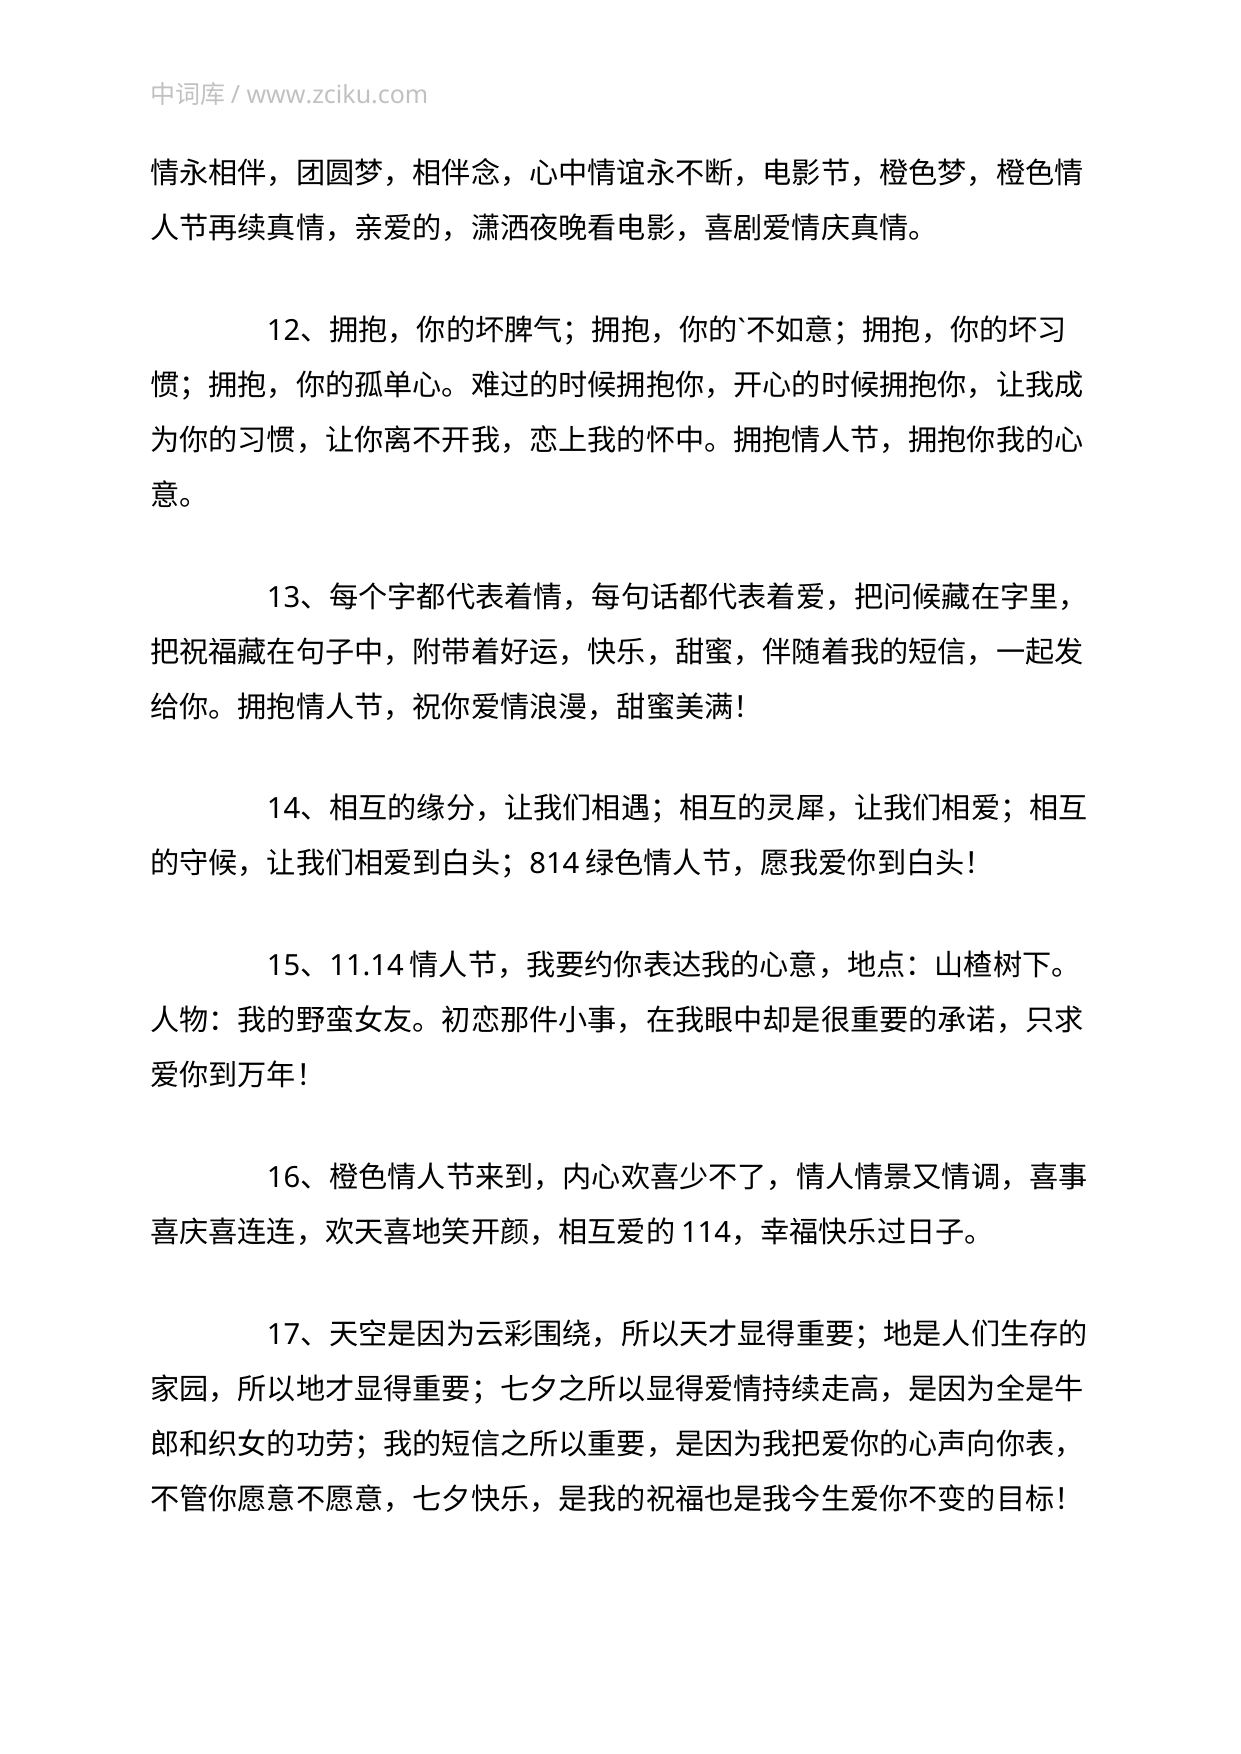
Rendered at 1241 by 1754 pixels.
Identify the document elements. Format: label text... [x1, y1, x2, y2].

text 16、橙色情人节来到，内心欢喜少不了，情人情景又情调，喜事喜庆喜连连，欢天喜地笑开颜，相互爱的114，幸福快乐过日子。 [150, 1153, 1090, 1251]
text 15、11.14情人节，我要约你表达我的心意，地点：山楂树下。人物：我的野蛮女友。初恋那件小事，在我眼中却是很重要的承诺，只求爱你到万年！ [150, 942, 1090, 1094]
text 12、拥抱，你的坏脾气；拥抱，你的`不如意；拥抱，你的坏习惯；拥抱，你的孤单心。难过的时候拥抱你，开心的时候拥抱你，让我成为你的习惯，让你离不开我，恋上我的怀中。拥抱情人节，拥抱你我的心意。 [150, 307, 1090, 514]
text 13、每个字都代表着情，每句话都代表着爱，把问候藏在字里，把祝福藏在句子中，附带着好运，快乐，甜蜜，伴随着我的短信，一起发给你。拥抱情人节，祝你爱情浪漫，甜蜜美满！ [150, 573, 1090, 725]
text 17、天空是因为云彩围绕，所以天才显得重要；地是人们生存的家园，所以地才显得重要；七夕之所以显得爱情持续走高，是因为全是牛郎和织女的功劳；我的短信之所以重要，是因为我把爱你的心声向你表，不管你愿意不愿意，七夕快乐，是我的祝福也是我今生爱你不变的目标！ [150, 1311, 1090, 1518]
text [150, 150, 1090, 247]
text 14、相互的缘分，让我们相遇；相互的灵犀，让我们相爱；相互的守候，让我们相爱到白头；814绿色情人节，愿我爱你到白头！ [150, 785, 1090, 882]
